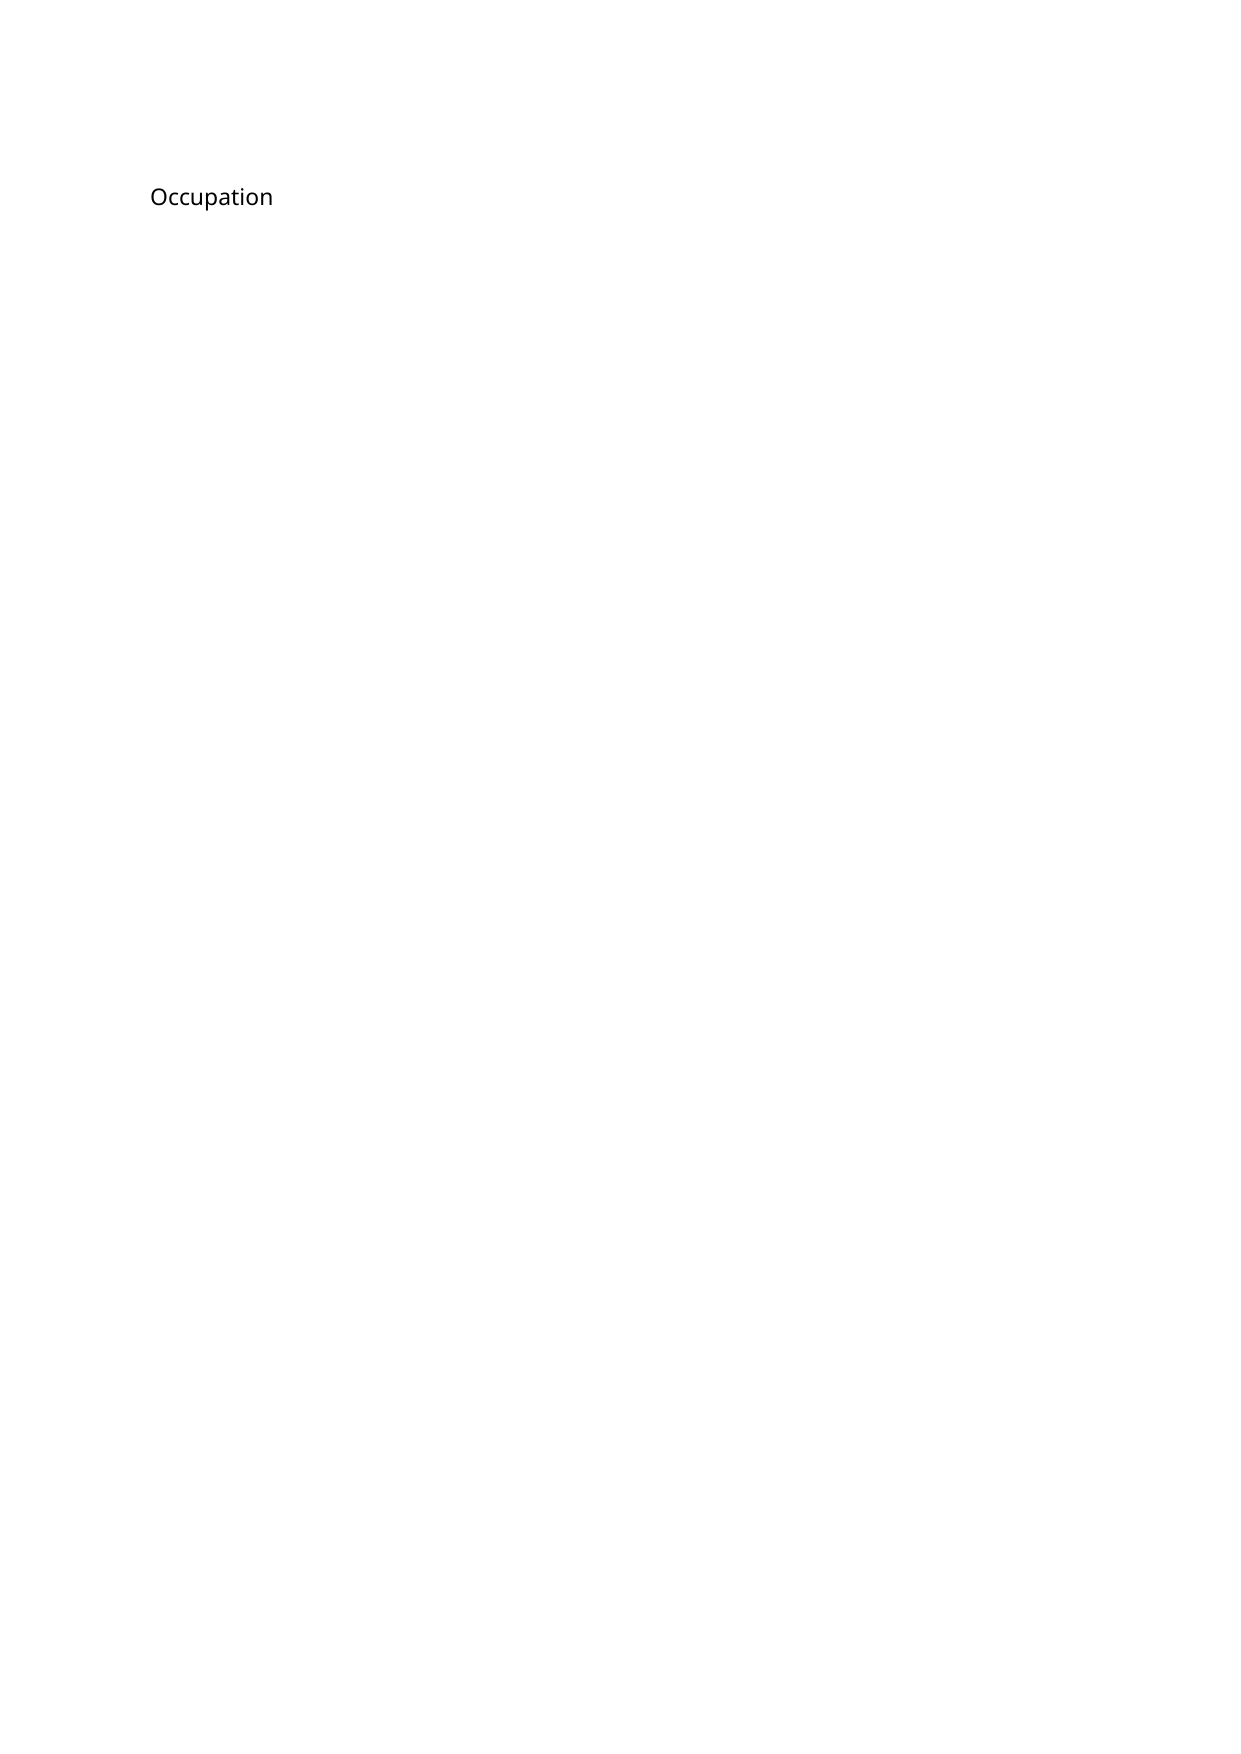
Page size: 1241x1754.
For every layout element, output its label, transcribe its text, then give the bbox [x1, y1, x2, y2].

text Occupation [150, 181, 1090, 212]
